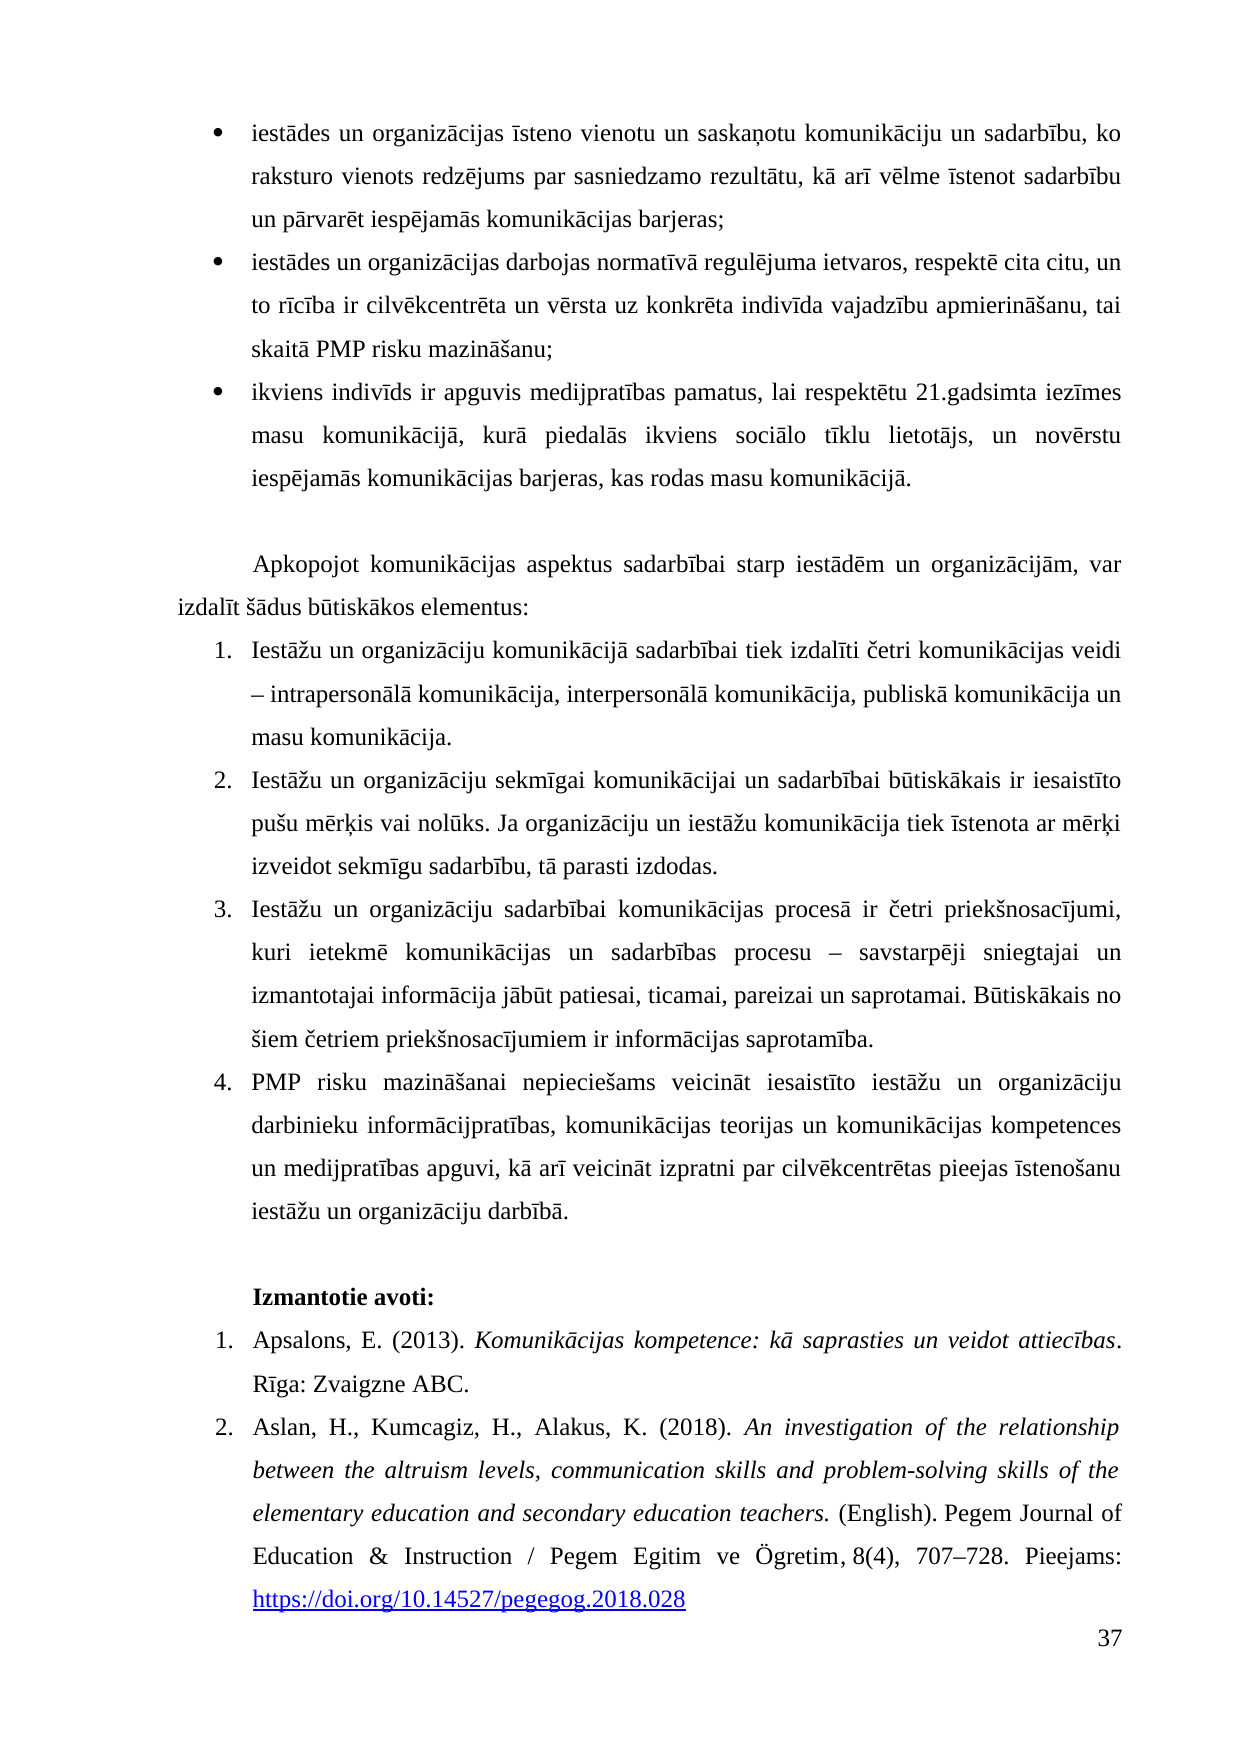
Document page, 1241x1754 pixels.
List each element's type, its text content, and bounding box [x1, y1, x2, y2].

text Izmantotie avoti: [177, 1282, 1122, 1311]
list iestādes un organizācijas īsteno vienotu un saskaņotu komunikāciju un sadarbību, ko raksturo vienots redzējums par sasniedzamo rezultātu, kā arī vēlme īstenot sadarbību un pārvarēt iespējamās komunikācijas barjeras; [213, 118, 1122, 233]
list Iestāžu un organizāciju komunikācijā sadarbībai tiek izdalīti četri komunikācijas veidi – intrapersonālā komunikācija, interpersonālā komunikācija, publiskā komunikācija un masu komunikācija. [213, 636, 1122, 751]
list Aslan, H., Kumcagiz, H., Alakus, K. (2018). An investigation of the relationship between the altruism levels, communication skills and problem-solving skills of the elementary education and secondary education teachers. (English). Pegem Journal of Education & Instruction / Pegem Egitim ve Ögretim, 8(4), 707–728. Pieejams: https://doi.org/10.14527/pegegog.2018.028 [215, 1412, 1122, 1613]
text Apkopojot komunikācijas aspektus sadarbībai starp iestādēm un organizācijām, var izdalīt šādus būtiskākos elementus: [177, 549, 1122, 621]
list Iestāžu un organizāciju sadarbībai komunikācijas procesā ir četri priekšnosacījumi, kuri ietekmē komunikācijas un sadarbības procesu – savstarpēji sniegtajai un izmantotajai informācija jābūt patiesai, ticamai, pareizai un saprotamai. Būtiskākais no šiem četriem priekšnosacījumiem ir informācijas saprotamība. [213, 894, 1122, 1052]
list iestādes un organizācijas darbojas normatīvā regulējuma ietvaros, respektē cita citu, un to rīcība ir cilvēkcentrēta un vērsta uz konkrēta indivīda vajadzību apmierināšanu, tai skaitā PMP risku mazināšanu; [213, 247, 1122, 362]
list Apsalons, E. (2013). Komunikācijas kompetence: kā saprasties un veidot attiecības. Rīga: Zvaigzne ABC. [215, 1326, 1122, 1397]
list PMP risku mazināšanai nepieciešams veicināt iesaistīto iestāžu un organizāciju darbinieku informācijpratības, komunikācijas teorijas un komunikācijas kompetences un medijpratības apguvi, kā arī veicināt izpratni par cilvēkcentrētas pieejas īstenošanu iestāžu un organizāciju darbībā. [213, 1067, 1122, 1225]
list ikviens indivīds ir apguvis medijpratības pamatus, lai respektētu 21.gadsimta iezīmes masu komunikācijā, kurā piedalās ikviens sociālo tīklu lietotājs, un novērstu iespējamās komunikācijas barjeras, kas rodas masu komunikācijā. [213, 377, 1122, 492]
list Iestāžu un organizāciju sekmīgai komunikācijai un sadarbībai būtiskākais ir iesaistīto pušu mērķis vai nolūks. Ja organizāciju un iestāžu komunikācija tiek īstenota ar mērķi izveidot sekmīgu sadarbību, tā parasti izdodas. [213, 765, 1122, 880]
